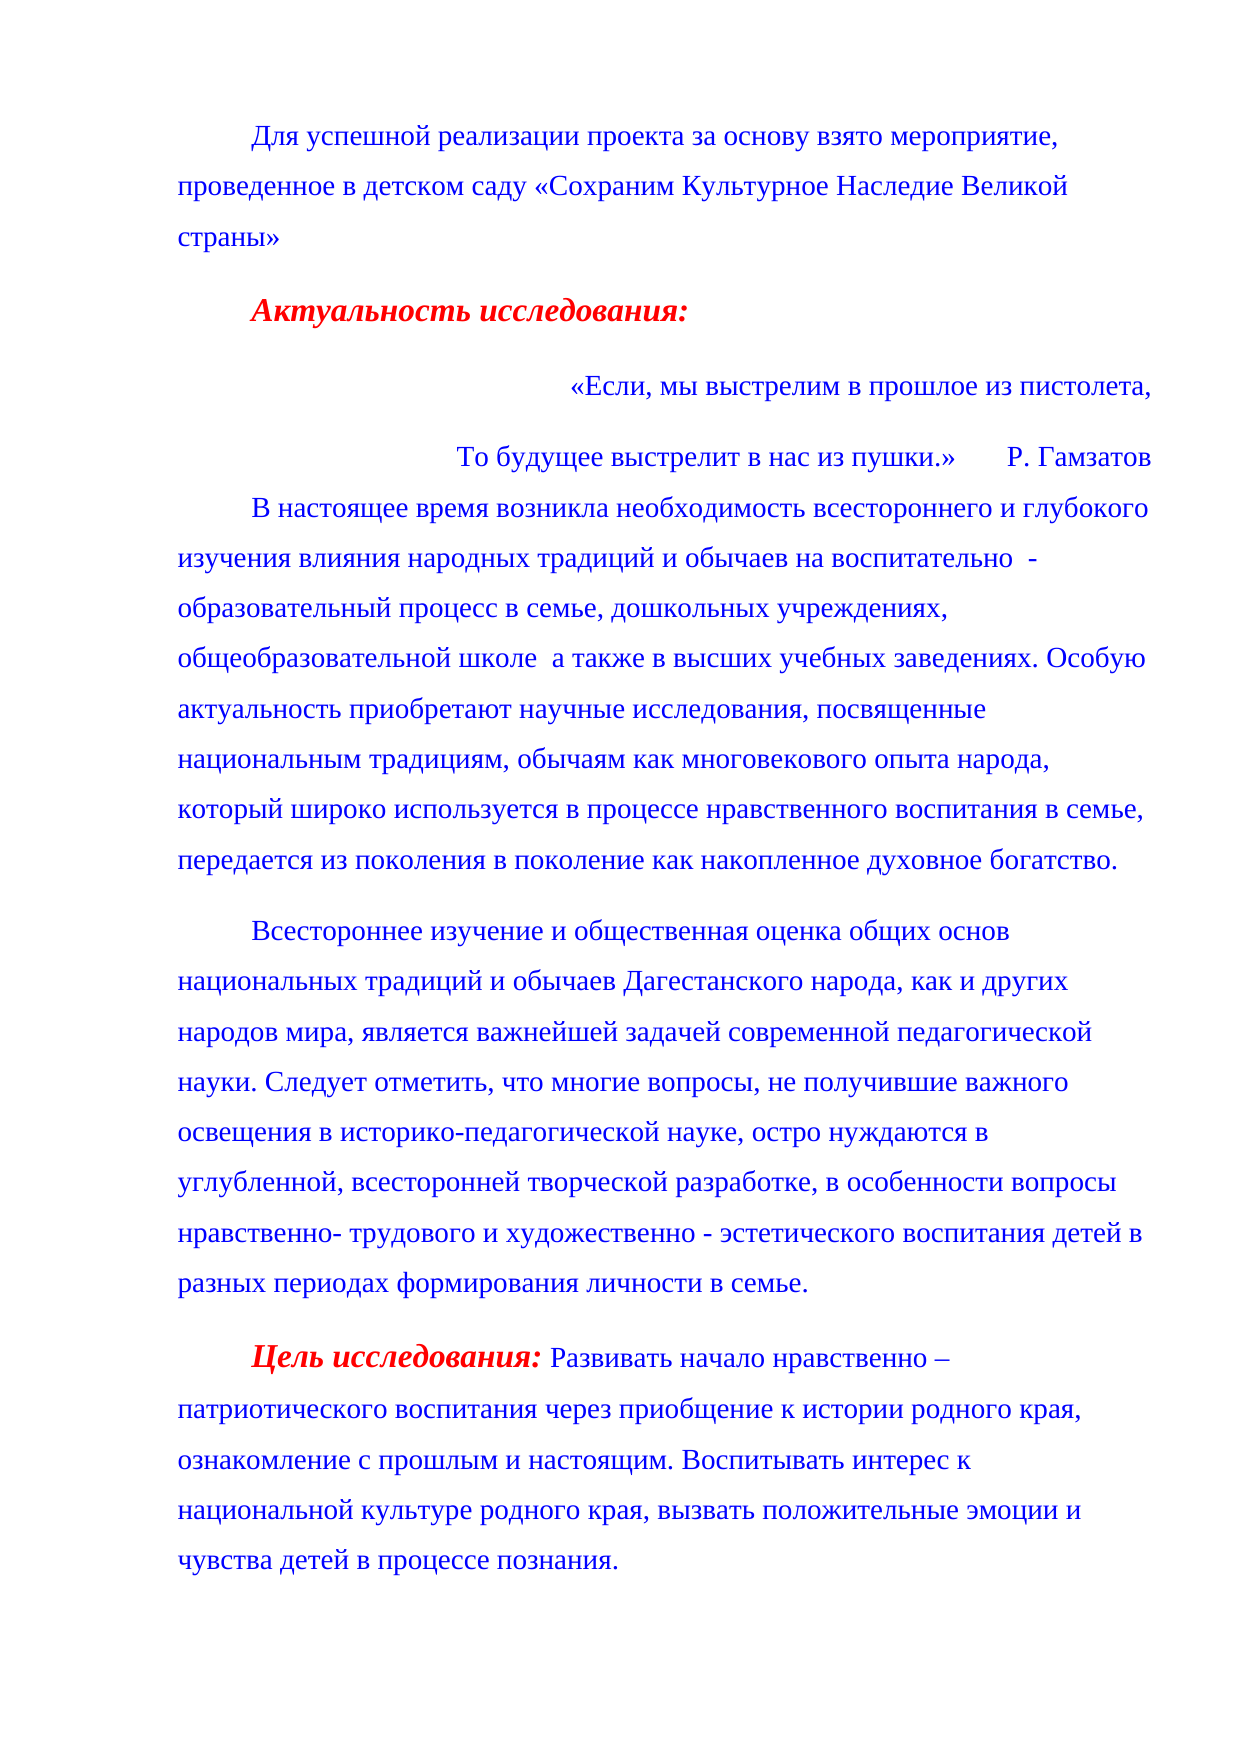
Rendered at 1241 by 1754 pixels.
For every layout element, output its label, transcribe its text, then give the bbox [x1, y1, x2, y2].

text Цель исследования: Развивать начало нравственно – патриотического воспитания через приобщение к истории родного края, ознакомление с прошлым и настоящим. Воспитывать интерес к национальной культуре родного края, вызвать положительные эмоции и чувства детей в процессе познания. [177, 1336, 1152, 1576]
text Актуальность исследования: [177, 290, 1152, 328]
text Для успешной реализации проекта за основу взято мероприятие, проведенное в детском саду «Сохраним Культурное Наследие Великой страны» [177, 118, 1152, 252]
text То будущее выстрелит в нас из пушки.» Р. Гамзатов [177, 439, 1152, 473]
text «Если, мы выстрелим в прошлое из пистолета, [177, 368, 1152, 402]
text В настоящее время возникла необходимость всестороннего и глубокого изучения влияния народных традиций и обычаев на воспитательно - образовательный процесс в семье, дошкольных учреждениях, общеобразовательной школе а также в высших учебных заведениях. Особую актуальность приобретают научные исследования, посвященные национальным традициям, обычаям как многовекового опыта народа, который широко используется в процессе нравственного воспитания в семье, передается из поколения в поколение как накопленное духовное богатство. [177, 490, 1152, 875]
text Всестороннее изучение и общественная оценка общих основ национальных традиций и обычаев Дагестанского народа, как и других народов мира, является важнейшей задачей современной педагогической науки. Следует отметить, что многие вопросы, не получившие важного освещения в историко-педагогической науке, остро нуждаются в углубленной, всесторонней творческой разработке, в особенности вопросы нравственно- трудового и художественно - эстетического воспитания детей в разных периодах формирования личности в семье. [177, 913, 1152, 1299]
